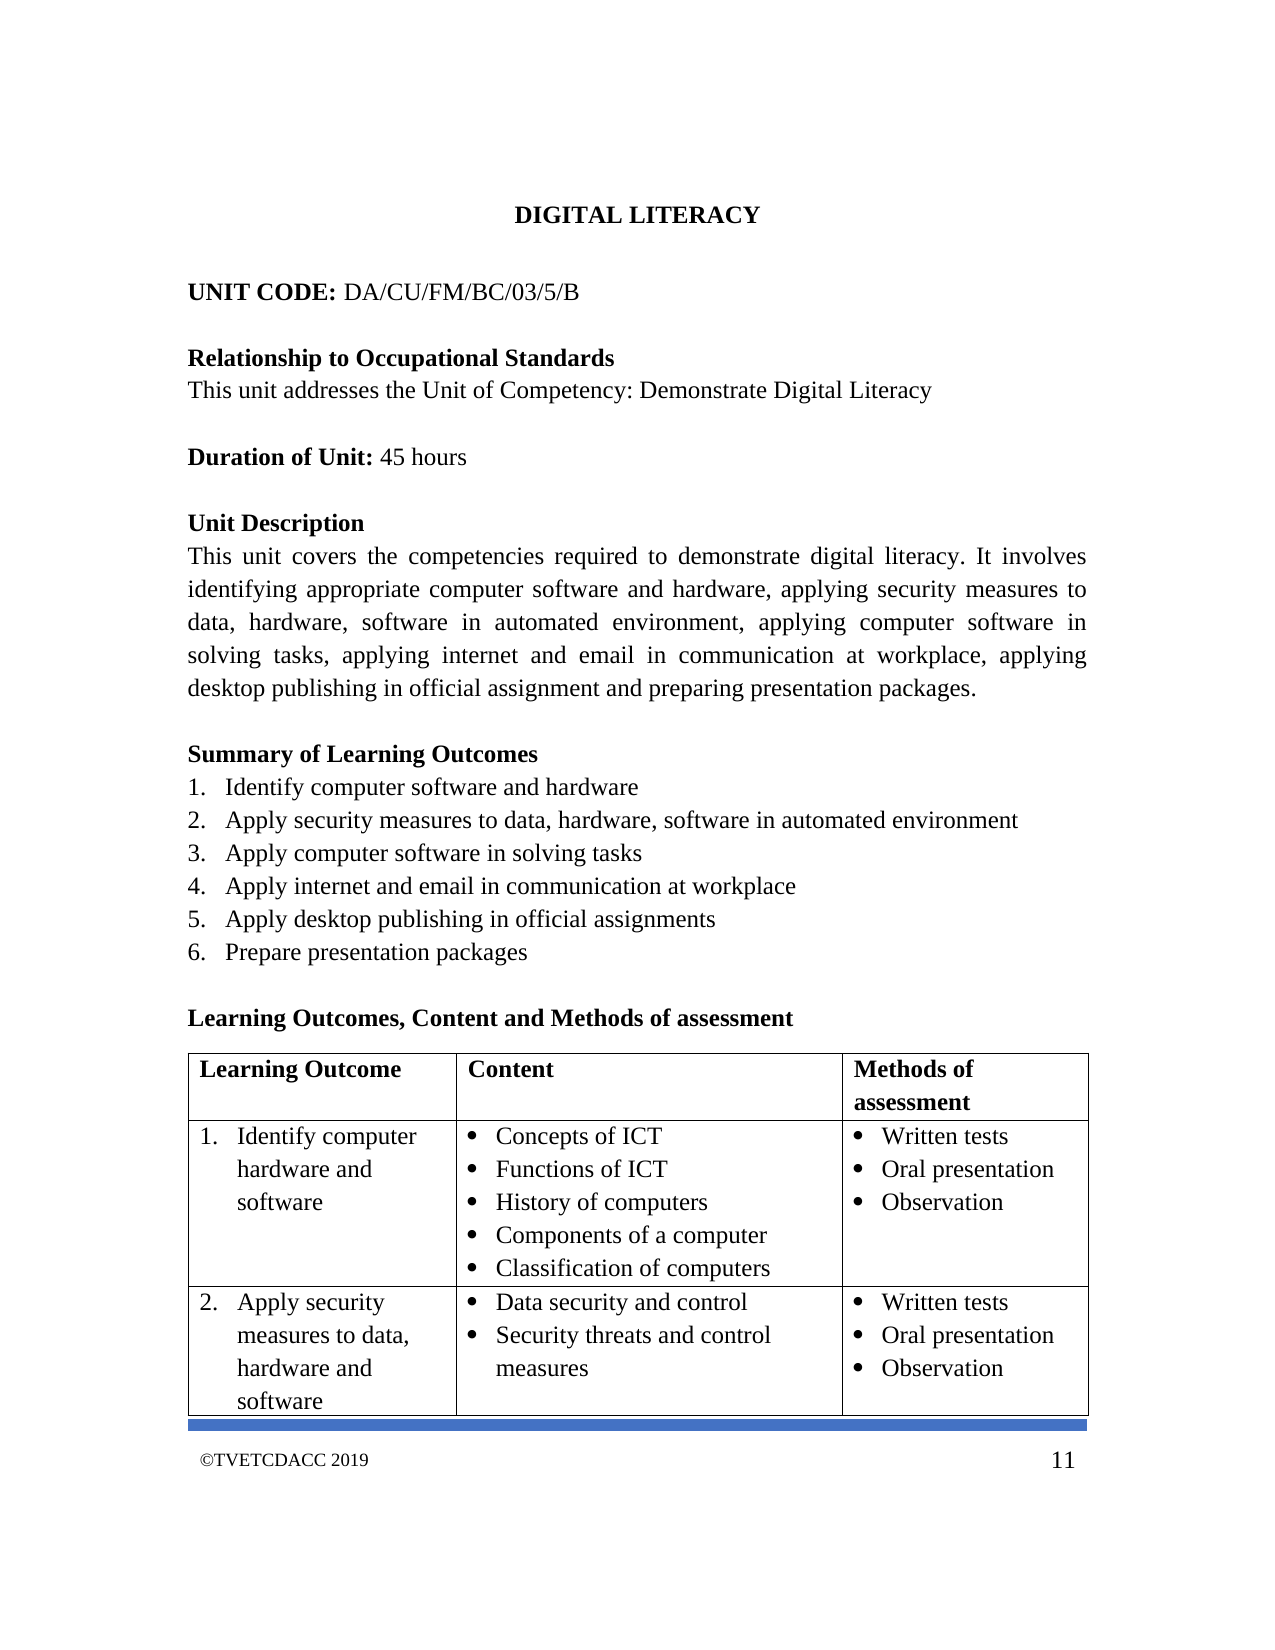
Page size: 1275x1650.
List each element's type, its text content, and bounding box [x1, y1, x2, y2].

table_cell Concepts of ICT Functions of ICT History of computers Components of a computer Classification of computers [457, 1121, 842, 1286]
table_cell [189, 1287, 456, 1415]
table_header Learning Outcome [189, 1054, 456, 1120]
list Apply desktop publishing in official assignments [187, 904, 1080, 933]
list Apply security measures to data, hardware, software in automated environment [187, 805, 1080, 834]
text This unit covers the competencies required to demonstrate digital literacy. It involves identifying appropriate computer software and hardware, applying security measures to data, hardware, software in automated environment, applying computer software in solving tasks, applying internet and email in communication at workplace, applying desktop publishing in official assignment and preparing presentation packages. [187, 541, 1087, 702]
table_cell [457, 1287, 842, 1415]
text Summary of Learning Outcomes [187, 739, 1087, 768]
text Learning Outcomes, Content and Methods of assessment [187, 1003, 1087, 1032]
text UNIT CODE: DA/CU/FM/BC/03/5/B [187, 277, 1087, 305]
table_cell Written tests Oral presentation Observation [843, 1121, 1088, 1286]
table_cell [843, 1287, 1088, 1415]
list Identify computer software and hardware [187, 772, 1080, 801]
text Relationship to Occupational Standards [187, 343, 1087, 371]
subtitle DIGITAL LITERACY [187, 200, 1087, 229]
table_cell Identify computer hardware and software [189, 1121, 456, 1286]
table_header Content [457, 1054, 842, 1120]
list Apply internet and email in communication at workplace [187, 871, 1080, 900]
list Apply computer software in solving tasks [187, 838, 1080, 867]
list Prepare presentation packages [187, 937, 1080, 966]
table_header Methods of assessment [843, 1054, 1088, 1120]
text Duration of Unit: 45 hours [187, 442, 1087, 470]
text Unit Description [187, 508, 1087, 536]
text This unit addresses the Unit of Competency: Demonstrate Digital Literacy [187, 376, 1087, 404]
